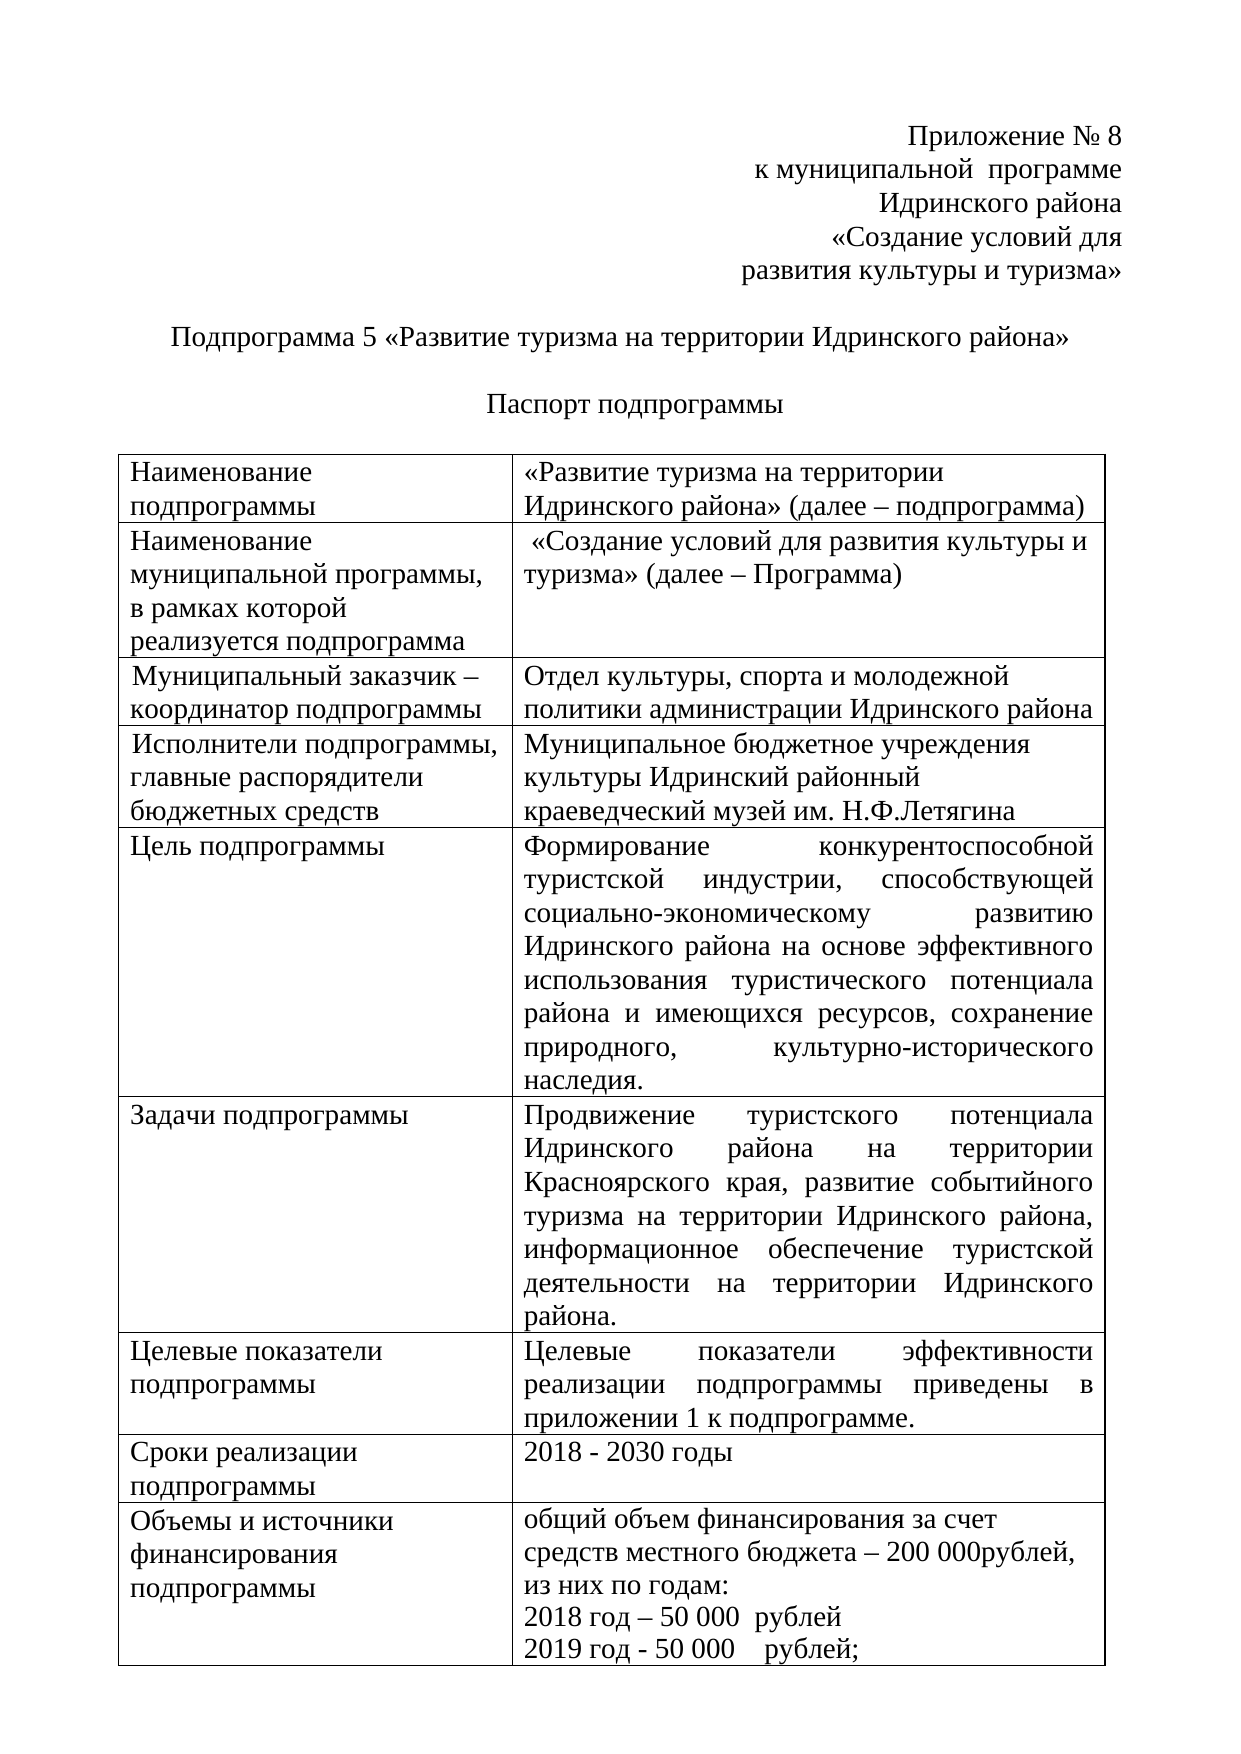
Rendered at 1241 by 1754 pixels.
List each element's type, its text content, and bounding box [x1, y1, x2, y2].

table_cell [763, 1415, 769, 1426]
text Приложение № 8 [118, 118, 1122, 152]
text Паспорт подпрограммы [118, 386, 1152, 420]
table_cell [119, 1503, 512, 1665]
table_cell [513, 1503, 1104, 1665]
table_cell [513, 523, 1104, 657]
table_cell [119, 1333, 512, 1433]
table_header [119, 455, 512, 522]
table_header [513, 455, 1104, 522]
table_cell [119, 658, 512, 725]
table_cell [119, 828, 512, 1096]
text Идринского района [118, 185, 1122, 219]
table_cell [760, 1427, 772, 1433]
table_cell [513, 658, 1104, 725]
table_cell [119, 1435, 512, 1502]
text Подпрограмма 5 «Развитие туризма на территории Идринского района» [118, 319, 1122, 353]
text к муниципальной программе [118, 152, 1122, 185]
text развития культуры и туризма» [118, 252, 1122, 286]
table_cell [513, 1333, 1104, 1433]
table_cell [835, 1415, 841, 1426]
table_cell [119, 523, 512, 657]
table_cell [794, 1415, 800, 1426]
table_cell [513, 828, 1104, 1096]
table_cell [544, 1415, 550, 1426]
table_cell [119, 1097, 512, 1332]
text «Создание условий для [118, 219, 1122, 252]
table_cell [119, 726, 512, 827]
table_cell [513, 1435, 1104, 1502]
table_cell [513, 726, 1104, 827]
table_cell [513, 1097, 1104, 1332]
